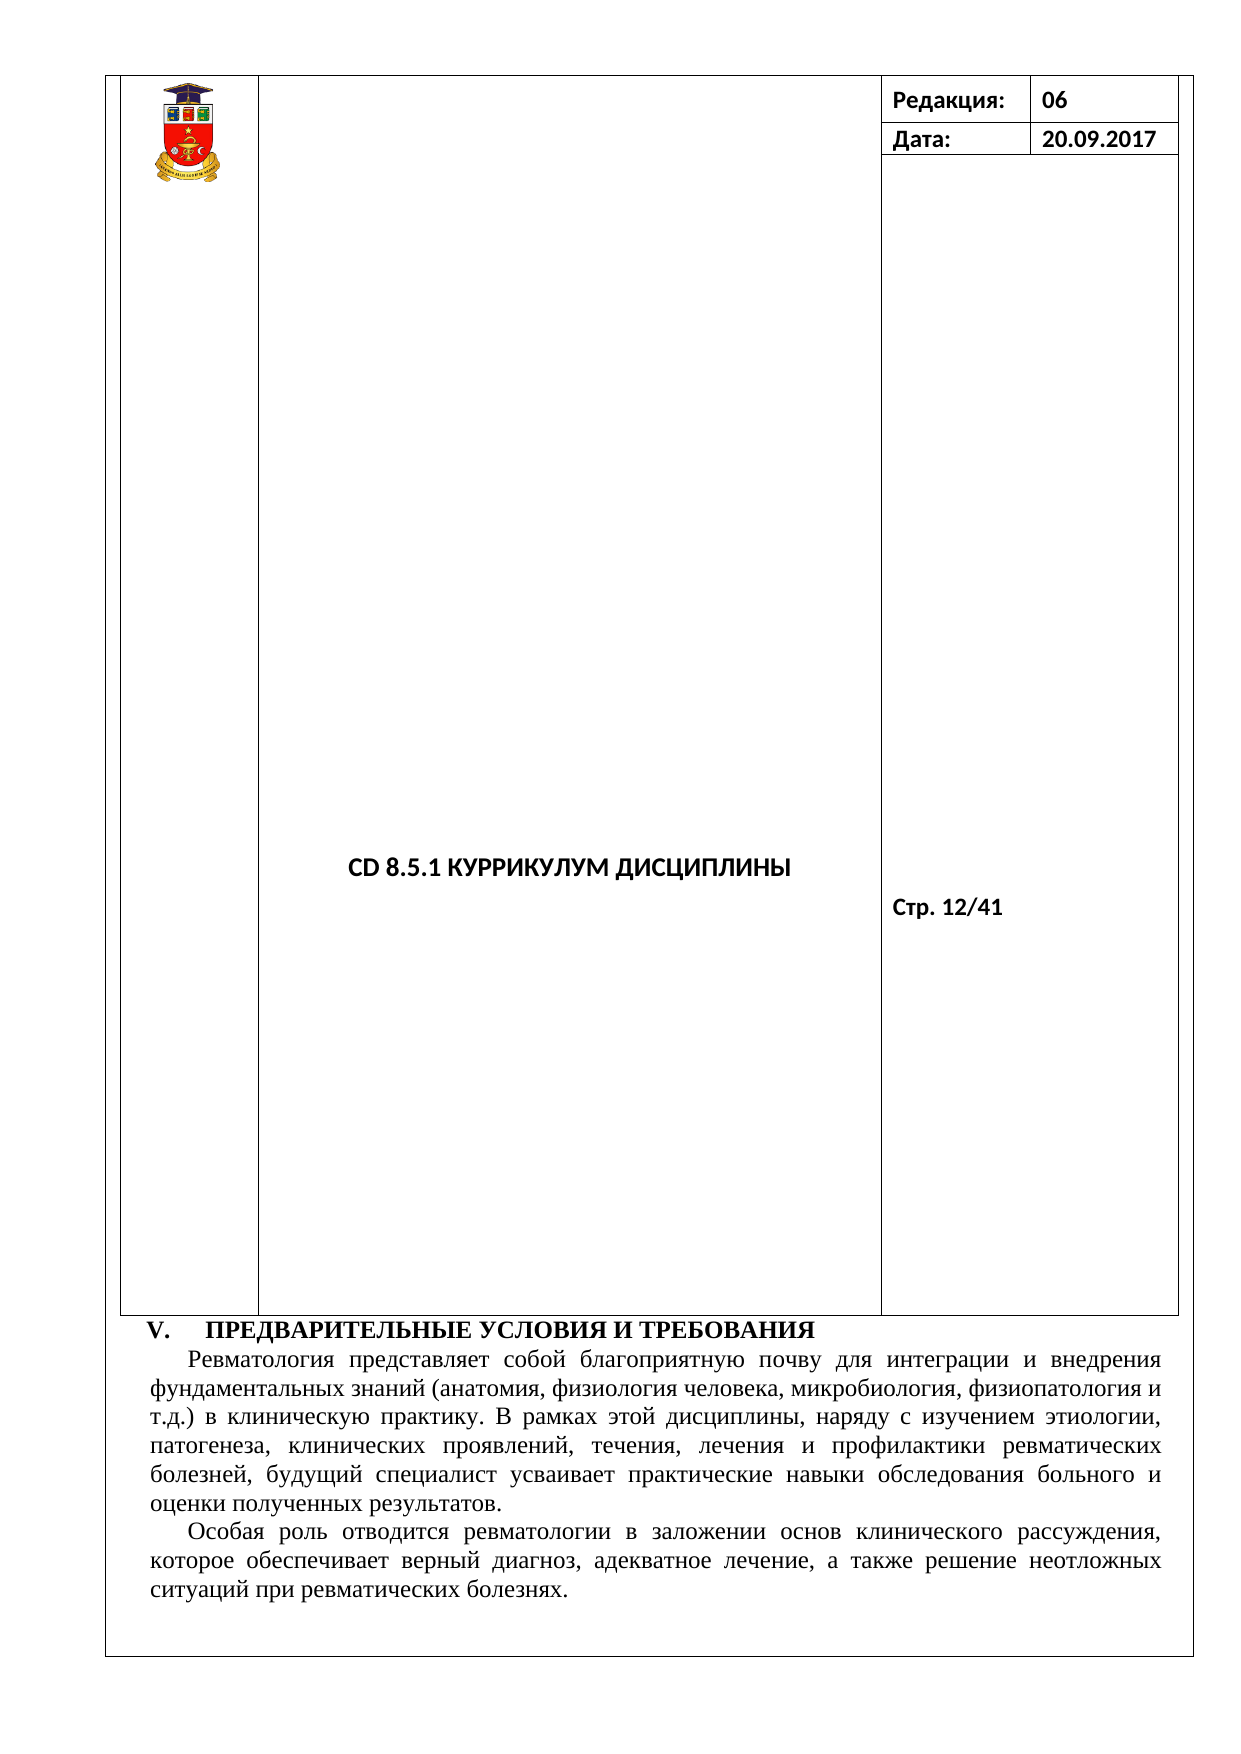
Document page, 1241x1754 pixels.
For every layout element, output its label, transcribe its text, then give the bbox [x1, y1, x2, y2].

text Ревматология представляет собой благоприятную почву для интеграции и внедрения фундаментальных знаний (анатомия, физиология человека, микробиология, физиопатология и т.д.) в клиническую практику. В рамках этой дисциплины, наряду с изучением этиологии, патогенеза, клинических проявлений, течения, лечения и профилактики ревматических болезней, будущий специалист усваивает практические навыки обследования больного и оценки полученных результатов. [150, 1344, 1162, 1516]
list ПРЕДВАРИТЕЛЬНЫЕ УСЛОВИЯ И ТРЕБОВАНИЯ [146, 1316, 1162, 1344]
picture [145, 82, 232, 182]
text Особая роль отводится ревматологии в заложении основ клинического рассуждения, которое обеспечивает верный диагноз, адекватное лечение, а также решение неотложных ситуаций при ревматических болезнях. [150, 1516, 1162, 1603]
